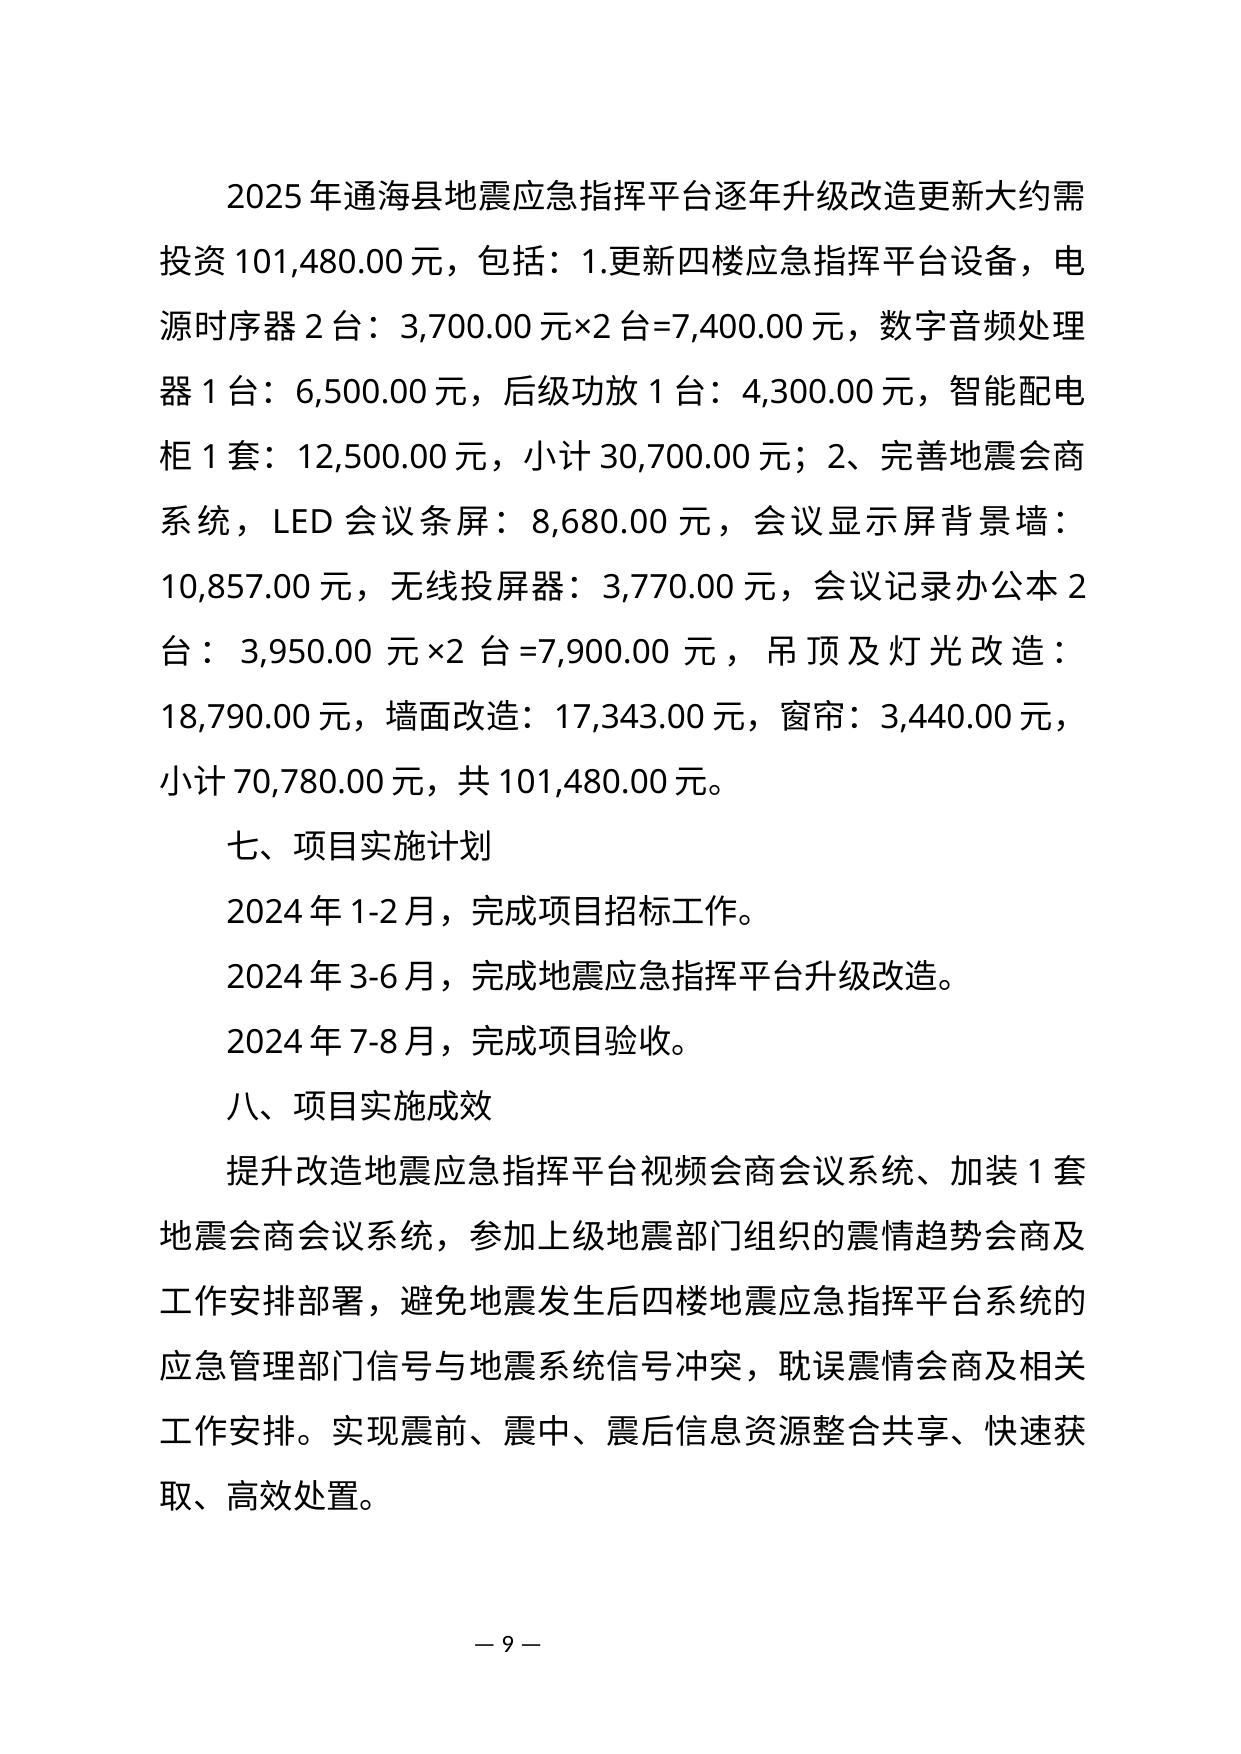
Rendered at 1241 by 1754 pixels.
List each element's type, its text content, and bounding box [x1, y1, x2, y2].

text 2024年3-6月，完成地震应急指挥平台升级改造。 [159, 942, 1087, 1007]
text 2024年1-2月，完成项目招标工作。 [159, 877, 1087, 942]
text 2025年通海县地震应急指挥平台逐年升级改造更新大约需投资101,480.00元，包括：1.更新四楼应急指挥平台设备，电源时序器2台：3,700.00元×2台=7,400.00元，数字音频处理器1台：6,500.00元，后级功放1台：4,300.00元，智能配电柜1套：12,500.00元，小计30,700.00元；2、完善地震会商系统，LED会议条屏：8,680.00元，会议显示屏背景墙：10,857.00元，无线投屏器：3,770.00元，会议记录办公本2台：3,950.00元×2台=7,900.00元，吊顶及灯光改造：18,790.00元，墙面改造：17,343.00元，窗帘：3,440.00元，小计70,780.00元，共101,480.00元。 [159, 162, 1087, 812]
text 提升改造地震应急指挥平台视频会商会议系统、加装1套地震会商会议系统，参加上级地震部门组织的震情趋势会商及工作安排部署，避免地震发生后四楼地震应急指挥平台系统的应急管理部门信号与地震系统信号冲突，耽误震情会商及相关工作安排。实现震前、震中、震后信息资源整合共享、快速获取、高效处置。 [159, 1137, 1087, 1527]
text 八、项目实施成效 [159, 1072, 1087, 1137]
text 2024年7-8月，完成项目验收。 [159, 1007, 1087, 1072]
text 七、项目实施计划 [159, 812, 1087, 877]
